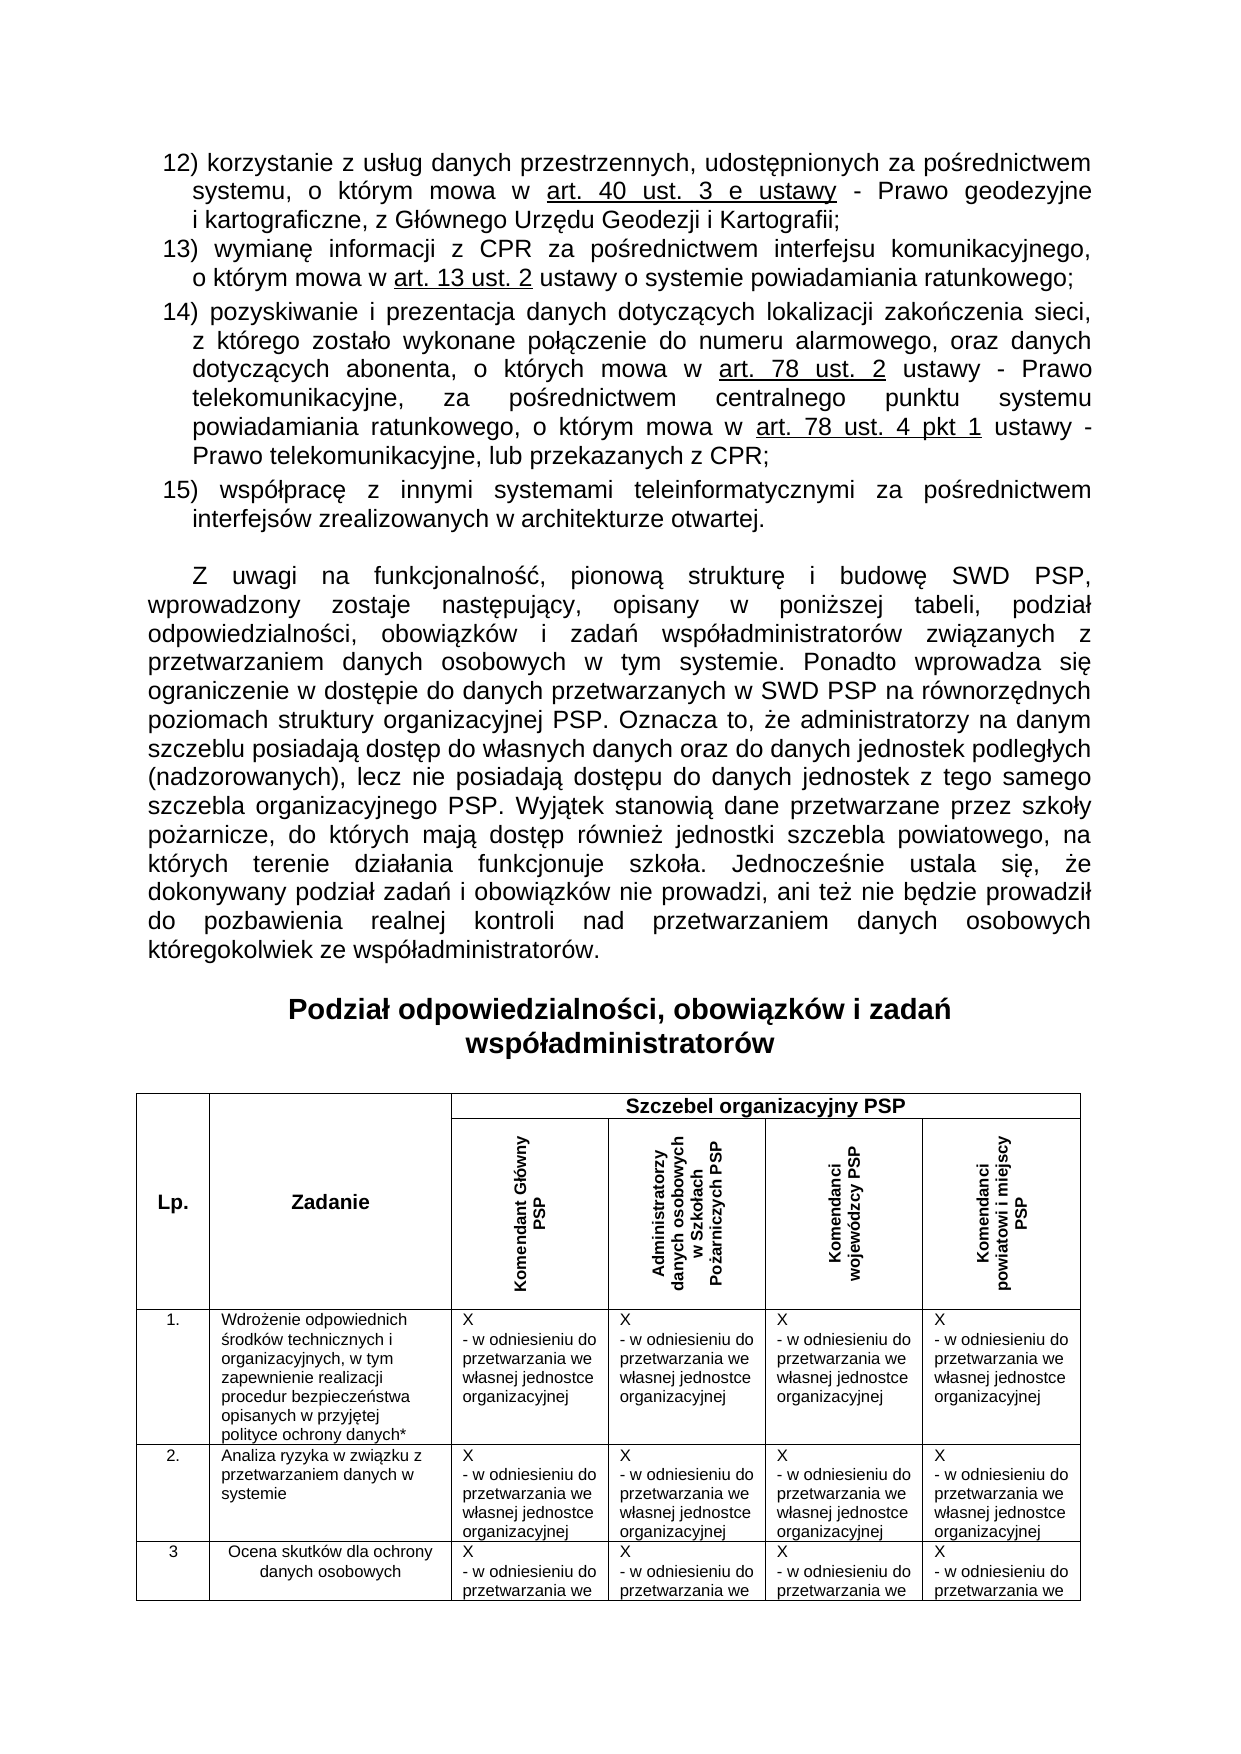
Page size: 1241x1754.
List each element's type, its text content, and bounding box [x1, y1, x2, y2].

table_cell Komendant Główny PSP [452, 1119, 608, 1309]
table_header Zadanie [210, 1094, 451, 1309]
text Z uwagi na funkcjonalność, pionową strukturę i budowę SWD PSP, wprowadzony zostaje następujący, opisany w poniższej tabeli, podział odpowiedzialności, obowiązków i zadań współadministratorów związanych z przetwarzaniem danych osobowych w tym systemie. Ponadto wprowadza się ograniczenie w dostępie do danych przetwarzanych w SWD PSP na równorzędnych poziomach struktury organizacyjnej PSP. Oznacza to, że administratorzy na danym szczeblu posiadają dostęp do własnych danych oraz do danych jednostek podległych (nadzorowanych), lecz nie posiadają dostępu do danych jednostek z tego samego szczebla organizacyjnego PSP. Wyjątek stanowią dane przetwarzane przez szkoły pożarnicze, do których mają dostęp również jednostki szczebla powiatowego, na których terenie działania funkcjonuje szkoła. Jednocześnie ustala się, że dokonywany podział zadań i obowiązków nie prowadzi, ani też nie będzie prowadził do pozbawienia realnej kontroli nad przetwarzaniem danych osobowych któregokolwiek ze współadministratorów. [148, 561, 1093, 964]
table_cell Analiza ryzyka w związku z przetwarzaniem danych w systemie [210, 1445, 451, 1541]
text 13) wymianę informacji z CPR za pośrednictwem interfejsu komunikacyjnego, o którym mowa w art. 13 ust. 2 ustawy o systemie powiadamiania ratunkowego; [162, 234, 1093, 291]
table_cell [766, 1542, 922, 1600]
table_cell X - w odniesieniu do przetwarzania we własnej jednostce organizacyjnej [609, 1310, 765, 1444]
text 12) korzystanie z usług danych przestrzennych, udostępnionych za pośrednictwem systemu, o którym mowa w art. 40 ust. 3 e ustawy - Prawo geodezyjne i kartograficzne, z Głównego Urzędu Geodezji i Kartografii; [162, 148, 1093, 234]
text 15) współpracę z innymi systemami teleinformatycznymi za pośrednictwem interfejsów zrealizowanych w architekturze otwartej. [162, 475, 1093, 532]
table_cell X - w odniesieniu do przetwarzania we własnej jednostce organizacyjnej [452, 1310, 608, 1444]
table_cell X - w odniesieniu do przetwarzania we własnej jednostce organizacyjnej [609, 1445, 765, 1541]
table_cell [452, 1542, 608, 1600]
table_cell X - w odniesieniu do przetwarzania we własnej jednostce organizacyjnej [923, 1310, 1080, 1444]
table_cell 3 [137, 1542, 209, 1600]
table_cell Wdrożenie odpowiednich środków technicznych i organizacyjnych, w tym zapewnienie realizacji procedur bezpieczeństwa opisanych w przyjętej polityce ochrony danych* [210, 1310, 451, 1444]
table_header Lp. [137, 1094, 209, 1309]
table_cell 2. [137, 1445, 209, 1541]
text Podział odpowiedzialności, obowiązków i zadań współadministratorów [148, 992, 1093, 1059]
table_cell X - w odniesieniu do przetwarzania we własnej jednostce organizacyjnej [766, 1445, 922, 1541]
table_header Szczebel organizacyjny PSP [452, 1094, 1080, 1118]
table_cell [210, 1542, 451, 1600]
table_cell Komendanci powiatowi i miejscy PSP [923, 1119, 1080, 1309]
table_cell X - w odniesieniu do przetwarzania we własnej jednostce organizacyjnej [452, 1445, 608, 1541]
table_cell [923, 1542, 1080, 1600]
table_cell 1. [137, 1310, 209, 1444]
table_cell X - w odniesieniu do przetwarzania we własnej jednostce organizacyjnej [766, 1310, 922, 1444]
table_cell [609, 1542, 765, 1600]
table_cell X - w odniesieniu do przetwarzania we własnej jednostce organizacyjnej [923, 1445, 1080, 1541]
table_cell Administratorzy danych osobowych w Szkołach Pożarniczych PSP [609, 1119, 765, 1309]
table_cell Komendanci wojewódzcy PSP [766, 1119, 922, 1309]
text 14) pozyskiwanie i prezentacja danych dotyczących lokalizacji zakończenia sieci, z którego zostało wykonane połączenie do numeru alarmowego, oraz danych dotyczących abonenta, o których mowa w art. 78 ust. 2 ustawy - Prawo telekomunikacyjne, za pośrednictwem centralnego punktu systemu powiadamiania ratunkowego, o którym mowa w art. 78 ust. 4 pkt 1 ustawy - Prawo telekomunikacyjne, lub przekazanych z CPR; [162, 297, 1093, 469]
